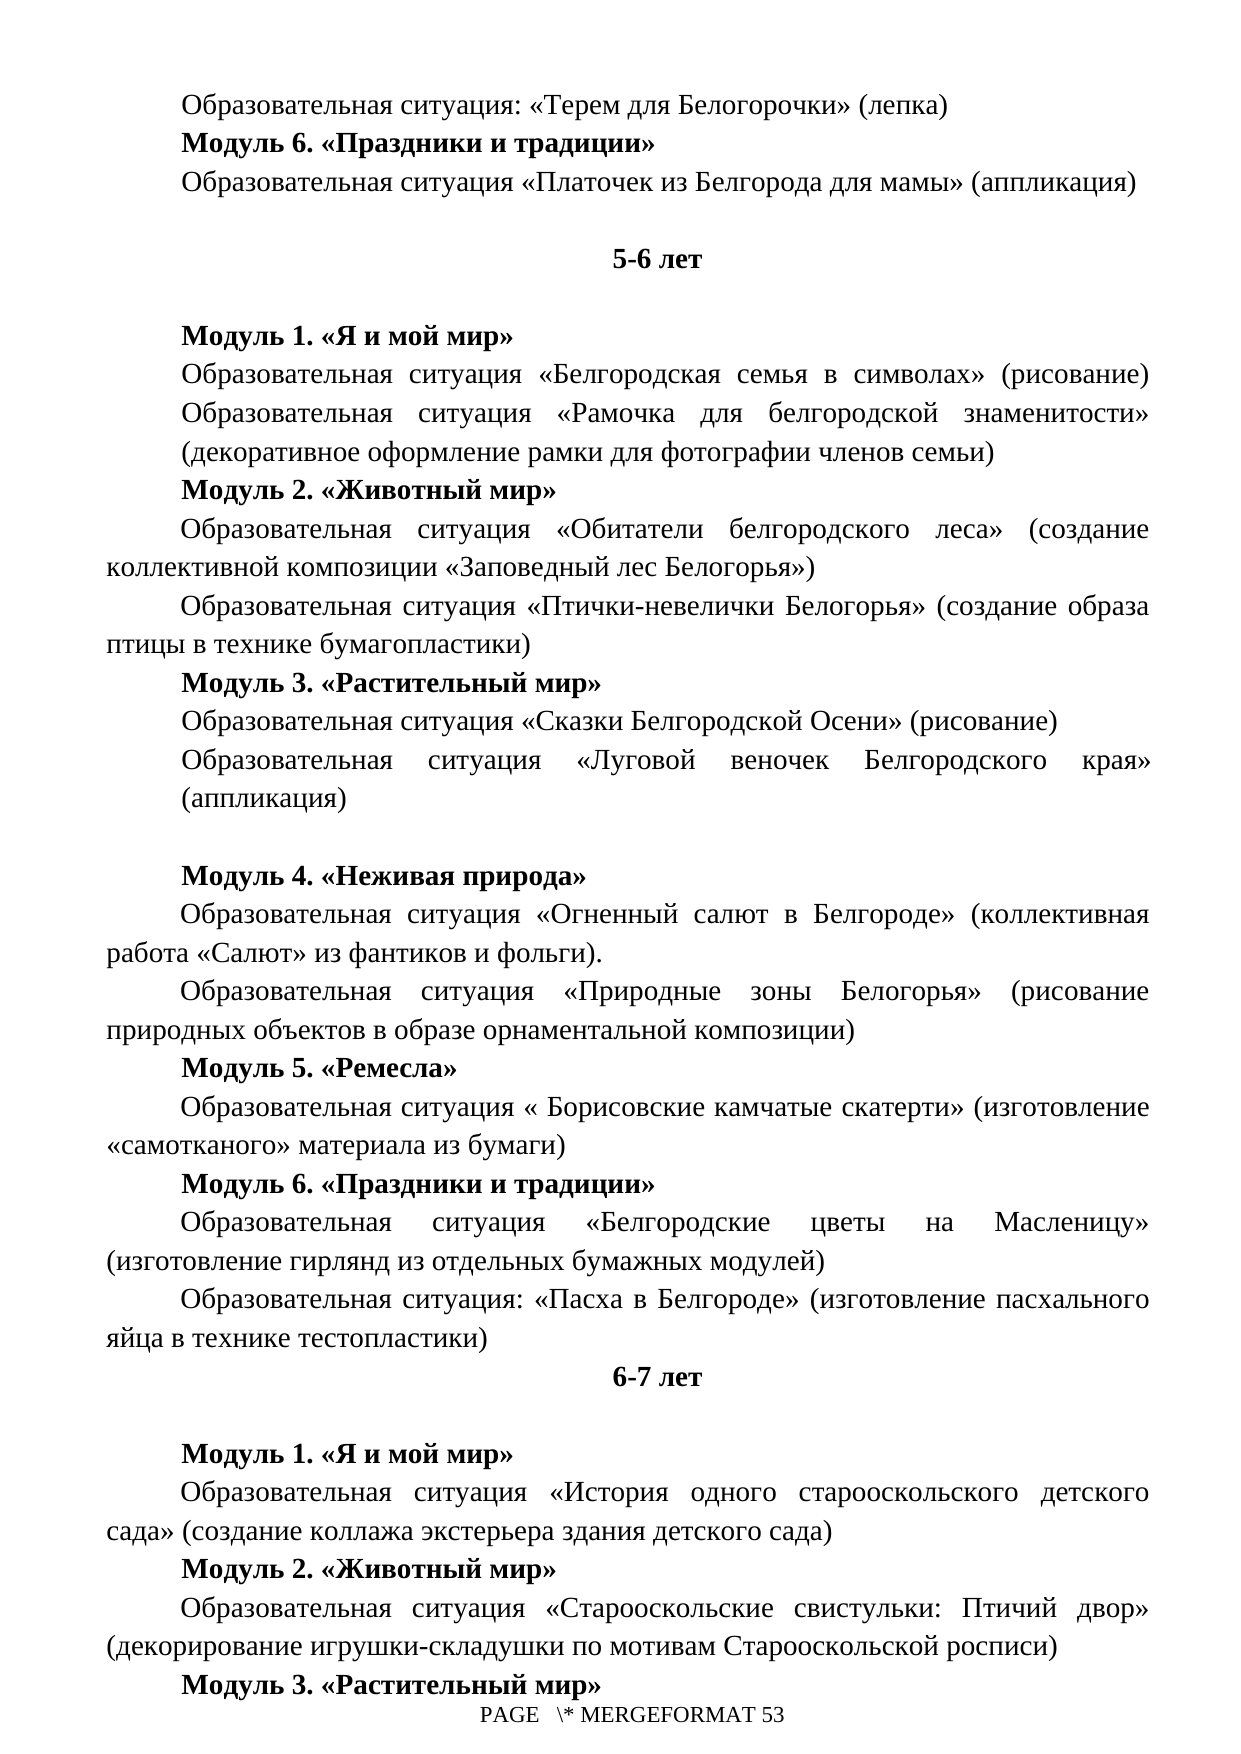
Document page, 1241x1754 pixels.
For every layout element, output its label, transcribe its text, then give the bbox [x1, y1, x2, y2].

text Образовательная ситуация: «Терем для Белогорочки» (лепка) [181, 87, 1152, 120]
text Модуль 2. «Животный мир» [181, 472, 1152, 506]
text Образовательная ситуация «История одного старооскольского детского сада» (создание коллажа экстерьера здания детского сада) [106, 1474, 1150, 1546]
text Модуль 5. «Ремесла» [181, 1050, 1152, 1084]
text Модуль 4. «Неживая природа» [181, 858, 1152, 891]
text Образовательная ситуация «Огненный салют в Белгороде» (коллективная работа «Салют» из фантиков и фольги). [106, 896, 1150, 968]
text 5-6 лет [612, 241, 1152, 274]
text Модуль 2. «Животный мир» [181, 1551, 1152, 1585]
text Образовательная ситуация « Борисовские камчатые скатерти» (изготовление «самотканого» материала из бумаги) [106, 1089, 1150, 1161]
text Образовательная ситуация «Природные зоны Белогорья» (рисование природных объектов в образе орнаментальной композиции) [106, 973, 1150, 1045]
text Образовательная ситуация «Птички-невелички Белогорья» (создание образа птицы в технике бумагопластики) [106, 588, 1150, 660]
text Модуль 3. «Растительный мир» [181, 665, 1152, 698]
text Образовательная ситуация «Луговой веночек Белгородского края» (аппликация) [181, 742, 1152, 814]
text Модуль 1. «Я и мой мир» [181, 1436, 1152, 1469]
text Образовательная ситуация «Старооскольские свистульки: Птичий двор» (декорирование игрушки-складушки по мотивам Старооскольской росписи) [106, 1590, 1150, 1662]
text Образовательная ситуация «Сказки Белгородской Осени» (рисование) [181, 703, 1152, 737]
text Образовательная ситуация «Белгородские цветы на Масленицу» (изготовление гирлянд из отдельных бумажных модулей) [106, 1204, 1150, 1277]
text Образовательная ситуация «Белгородская семья в символах» (рисование) Образовательная ситуация «Рамочка для белгородской знаменитости» (декоративное оформление рамки для фотографии членов семьи) [181, 357, 1150, 467]
text Образовательная ситуация «Обитатели белгородского леса» (создание коллективной композиции «Заповедный лес Белогорья») [106, 511, 1150, 583]
text Модуль 6. «Праздники и традиции» [181, 1166, 1152, 1199]
text Модуль 3. «Растительный мир» [181, 1667, 1152, 1701]
text Образовательная ситуация «Платочек из Белгорода для мамы» (аппликация) [181, 164, 1152, 197]
text Образовательная ситуация: «Пасха в Белгороде» (изготовление пасхального яйца в технике тестопластики) [106, 1282, 1150, 1354]
text 6-7 лет [612, 1359, 1152, 1392]
text Модуль 1. «Я и мой мир» [181, 318, 1152, 352]
text Модуль 6. «Праздники и традиции» [181, 125, 1152, 159]
